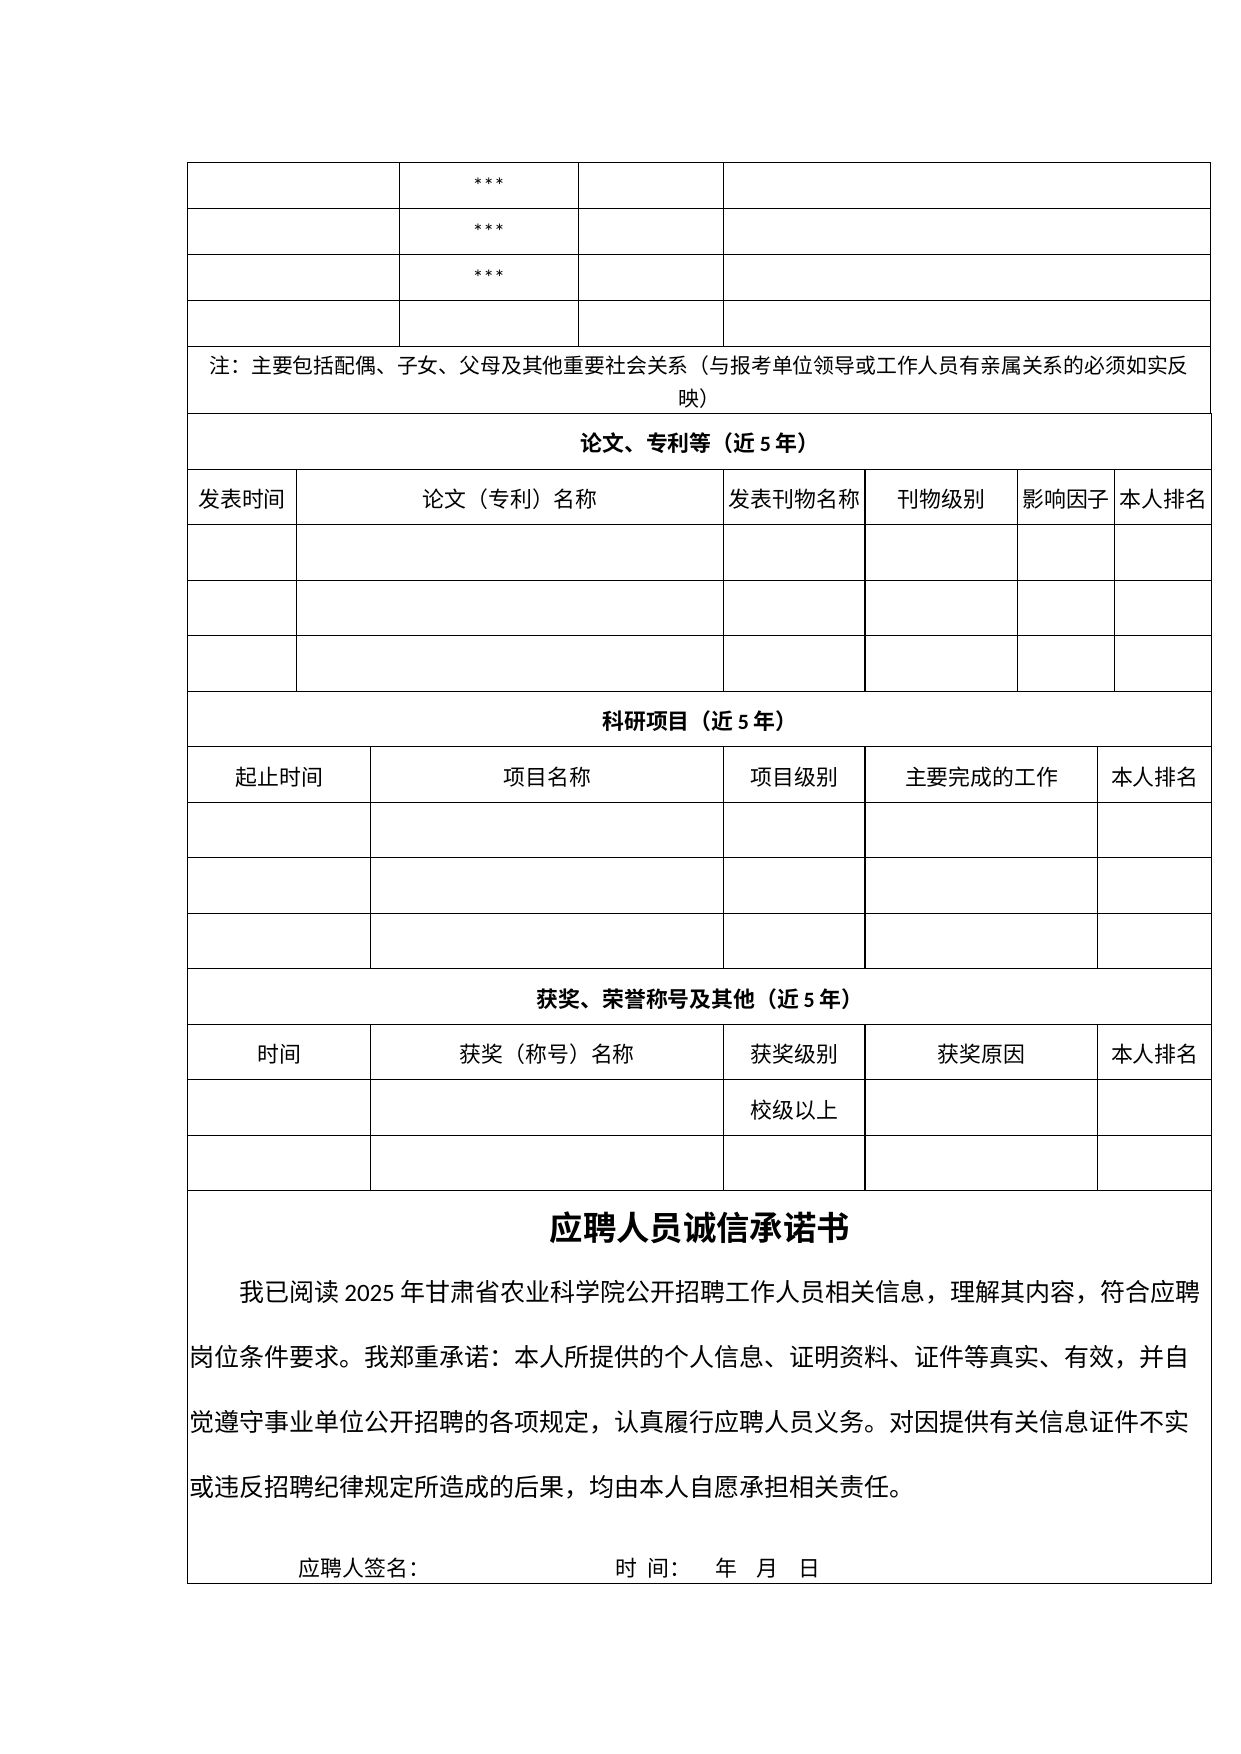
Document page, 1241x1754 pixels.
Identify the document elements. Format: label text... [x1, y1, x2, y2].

table_cell [724, 209, 1210, 253]
table_cell *** [400, 163, 578, 207]
table_cell [724, 803, 864, 857]
table_cell [371, 1136, 723, 1190]
table_cell [297, 581, 723, 635]
table_cell [866, 636, 1017, 691]
table_cell 起止时间 [188, 747, 370, 802]
table_cell [188, 301, 399, 346]
table_cell 主要完成的工作 [866, 747, 1097, 802]
table_cell [371, 858, 723, 913]
table_cell [866, 525, 1017, 580]
table_cell [1018, 525, 1114, 580]
table_cell [188, 255, 399, 299]
table_cell *** [400, 255, 578, 299]
table_cell [188, 209, 399, 253]
table_cell [371, 1080, 723, 1135]
table_cell 应聘人员诚信承诺书 我已阅读2025年甘肃省农业科学院公开招聘工作人员相关信息，理解其内容，符合应聘岗位条件要求。我郑重承诺：本人所提供的个人信息、证明资料、证件等真实、有效，并自觉遵守事业单位公开招聘的各项规定，认真履行应聘人员义务。对因提供有关信息证件不实或违反招聘纪律规定所造成的后果，均由本人自愿承担相关责任。 应聘人签名： 时 间： 年 月 日 [188, 1191, 1211, 1583]
table_cell *** [400, 209, 578, 253]
table_cell 获奖级别 [724, 1025, 864, 1079]
table_cell [866, 581, 1017, 635]
table_cell [724, 636, 864, 691]
table_cell [188, 1080, 370, 1135]
table_cell [866, 914, 1097, 968]
table_cell [1018, 636, 1114, 691]
table_cell [724, 581, 864, 635]
table_cell 获奖（称号）名称 [371, 1025, 723, 1079]
table_cell [188, 636, 296, 691]
table_cell [866, 1080, 1097, 1135]
table_cell 获奖、荣誉称号及其他（近5年） [188, 969, 1211, 1024]
table_cell 项目级别 [724, 747, 864, 802]
table_cell [1018, 581, 1114, 635]
table_cell 论文、专利等（近5年） [188, 414, 1211, 469]
table_cell 时间 [188, 1025, 370, 1079]
table_cell [188, 581, 296, 635]
table_cell [188, 858, 370, 913]
table_cell [1115, 581, 1211, 635]
table_cell [188, 1136, 370, 1190]
table_cell 获奖原因 [866, 1025, 1097, 1079]
table_cell [866, 1136, 1097, 1190]
table_cell [188, 914, 370, 968]
table_cell [724, 255, 1210, 299]
table_cell [866, 858, 1097, 913]
table_cell [1098, 1136, 1211, 1190]
table_cell [1115, 525, 1211, 580]
table_cell [724, 163, 1210, 207]
table_cell 影响因子 [1018, 470, 1114, 524]
table_cell [188, 525, 296, 580]
table_cell 注：主要包括配偶、子女、父母及其他重要社会关系（与报考单位领导或工作人员有亲属关系的必须如实反映） [188, 347, 1210, 413]
table_cell [1098, 858, 1211, 913]
table_cell [579, 301, 723, 346]
table_cell [1098, 914, 1211, 968]
table_cell [188, 803, 370, 857]
table_cell [400, 301, 578, 346]
table_cell 刊物级别 [866, 470, 1017, 524]
table_cell 项目名称 [371, 747, 723, 802]
table_cell [297, 525, 723, 580]
table_cell [297, 636, 723, 691]
table_cell [724, 858, 864, 913]
table_cell [724, 301, 1210, 346]
table_cell [579, 209, 723, 253]
table_cell [579, 163, 723, 207]
table_cell [866, 803, 1097, 857]
table_cell [1115, 636, 1211, 691]
table_cell [724, 525, 864, 580]
table_cell [1098, 1080, 1211, 1135]
table_cell [371, 803, 723, 857]
table_cell 发表刊物名称 [724, 470, 864, 524]
table_cell [579, 255, 723, 299]
table_cell [724, 1136, 864, 1190]
table_cell 本人排名 [1115, 470, 1211, 524]
table_cell 发表时间 [188, 470, 296, 524]
table_cell 校级以上 [724, 1080, 864, 1135]
table_cell [188, 163, 399, 207]
table_cell [1098, 803, 1211, 857]
table_cell 本人排名 [1098, 1025, 1211, 1079]
table_cell 科研项目（近5年） [188, 692, 1211, 746]
table_cell 本人排名 [1098, 747, 1211, 802]
table_cell [371, 914, 723, 968]
table_cell [724, 914, 864, 968]
table_cell 论文（专利）名称 [297, 470, 723, 524]
